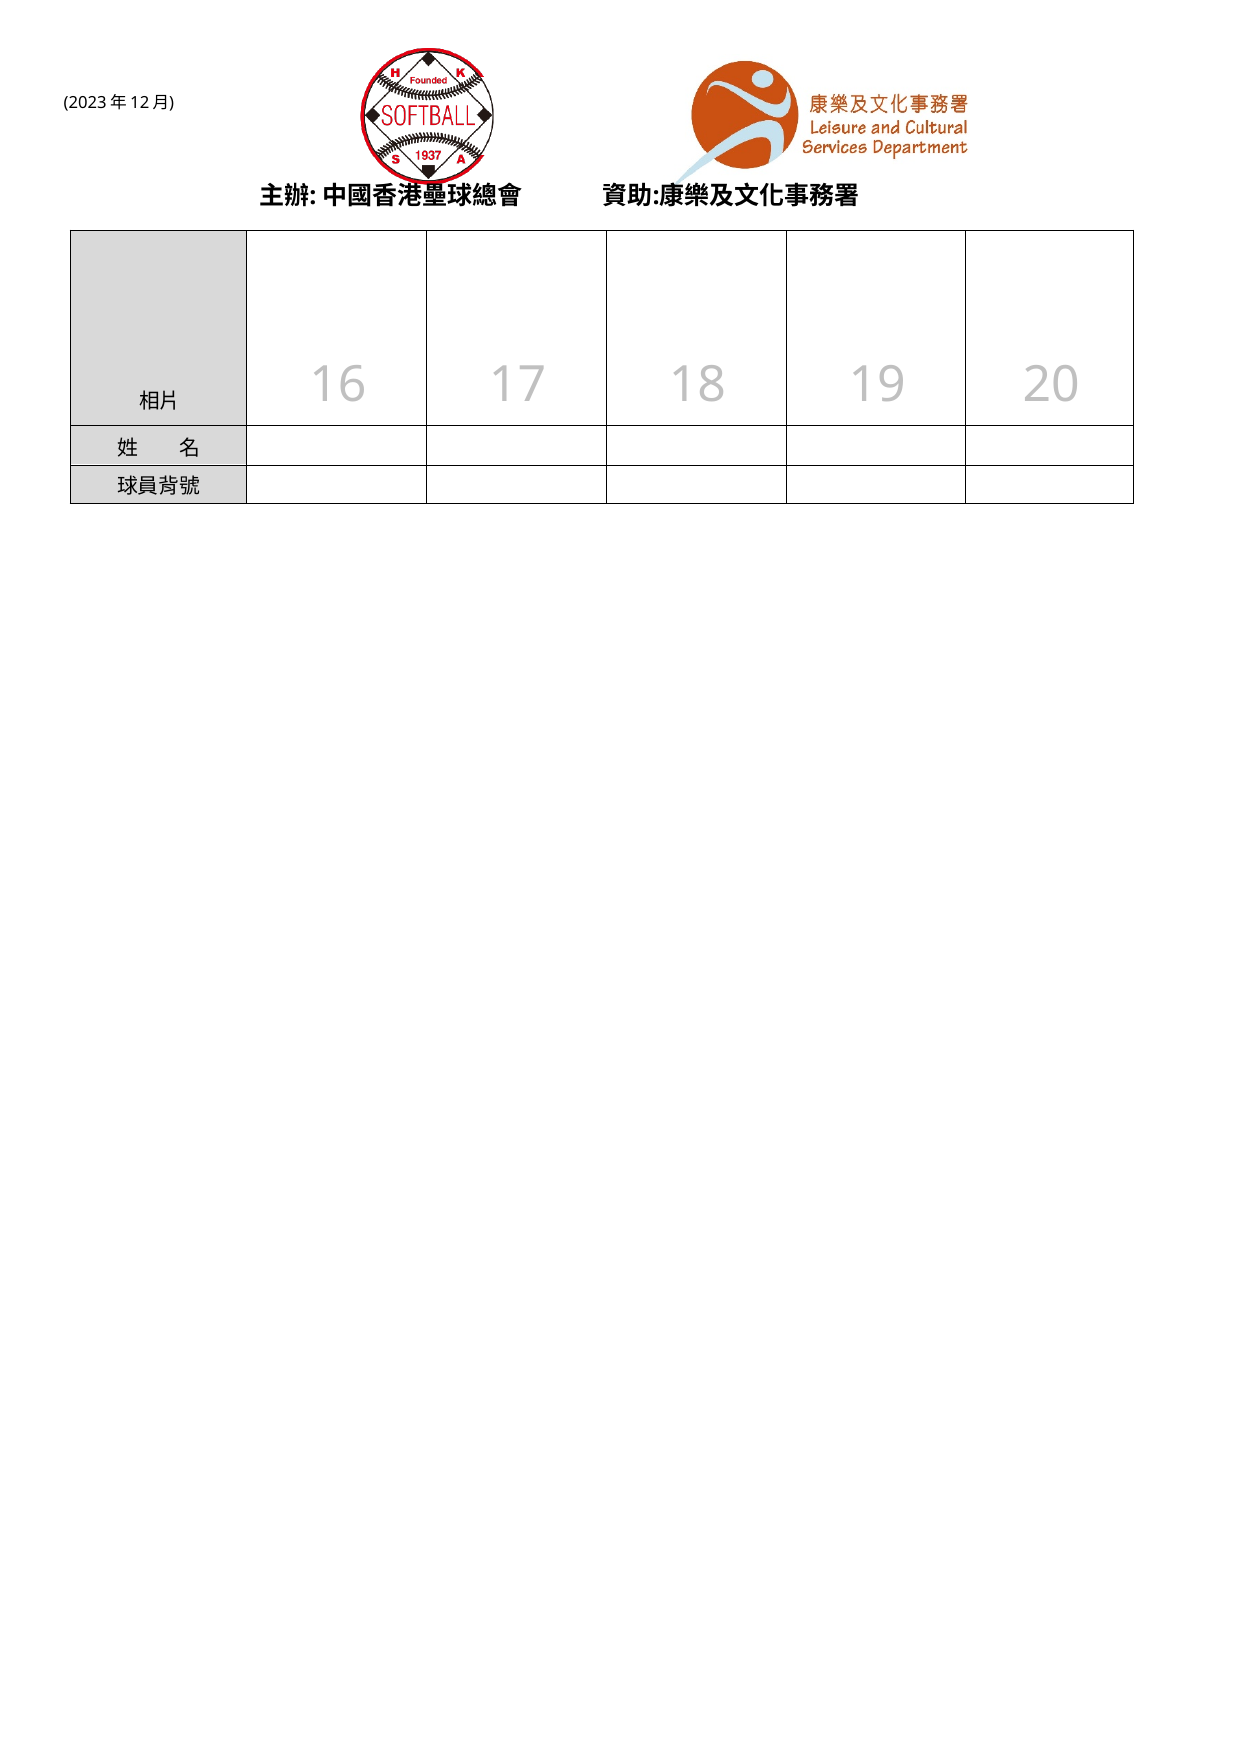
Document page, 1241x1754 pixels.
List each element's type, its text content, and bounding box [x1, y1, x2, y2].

table_cell [966, 426, 1133, 464]
table_cell [607, 466, 786, 503]
table_cell 姓 名 [71, 426, 246, 464]
table_cell [247, 426, 426, 464]
table_cell [247, 466, 426, 503]
table_cell [787, 466, 965, 503]
table_cell [427, 466, 606, 503]
table_cell [607, 426, 786, 464]
picture [341, 32, 511, 214]
table_header 相片 [71, 231, 246, 425]
table_header 19 [787, 231, 965, 425]
table_cell [427, 426, 606, 464]
table_header 18 [607, 231, 786, 425]
table_cell 球員背號 [71, 466, 246, 503]
table_header 17 [427, 231, 606, 425]
table_cell [966, 466, 1133, 503]
picture [663, 54, 982, 194]
table_header 20 [966, 231, 1133, 425]
table_header 16 [247, 231, 426, 425]
table_cell [787, 426, 965, 464]
